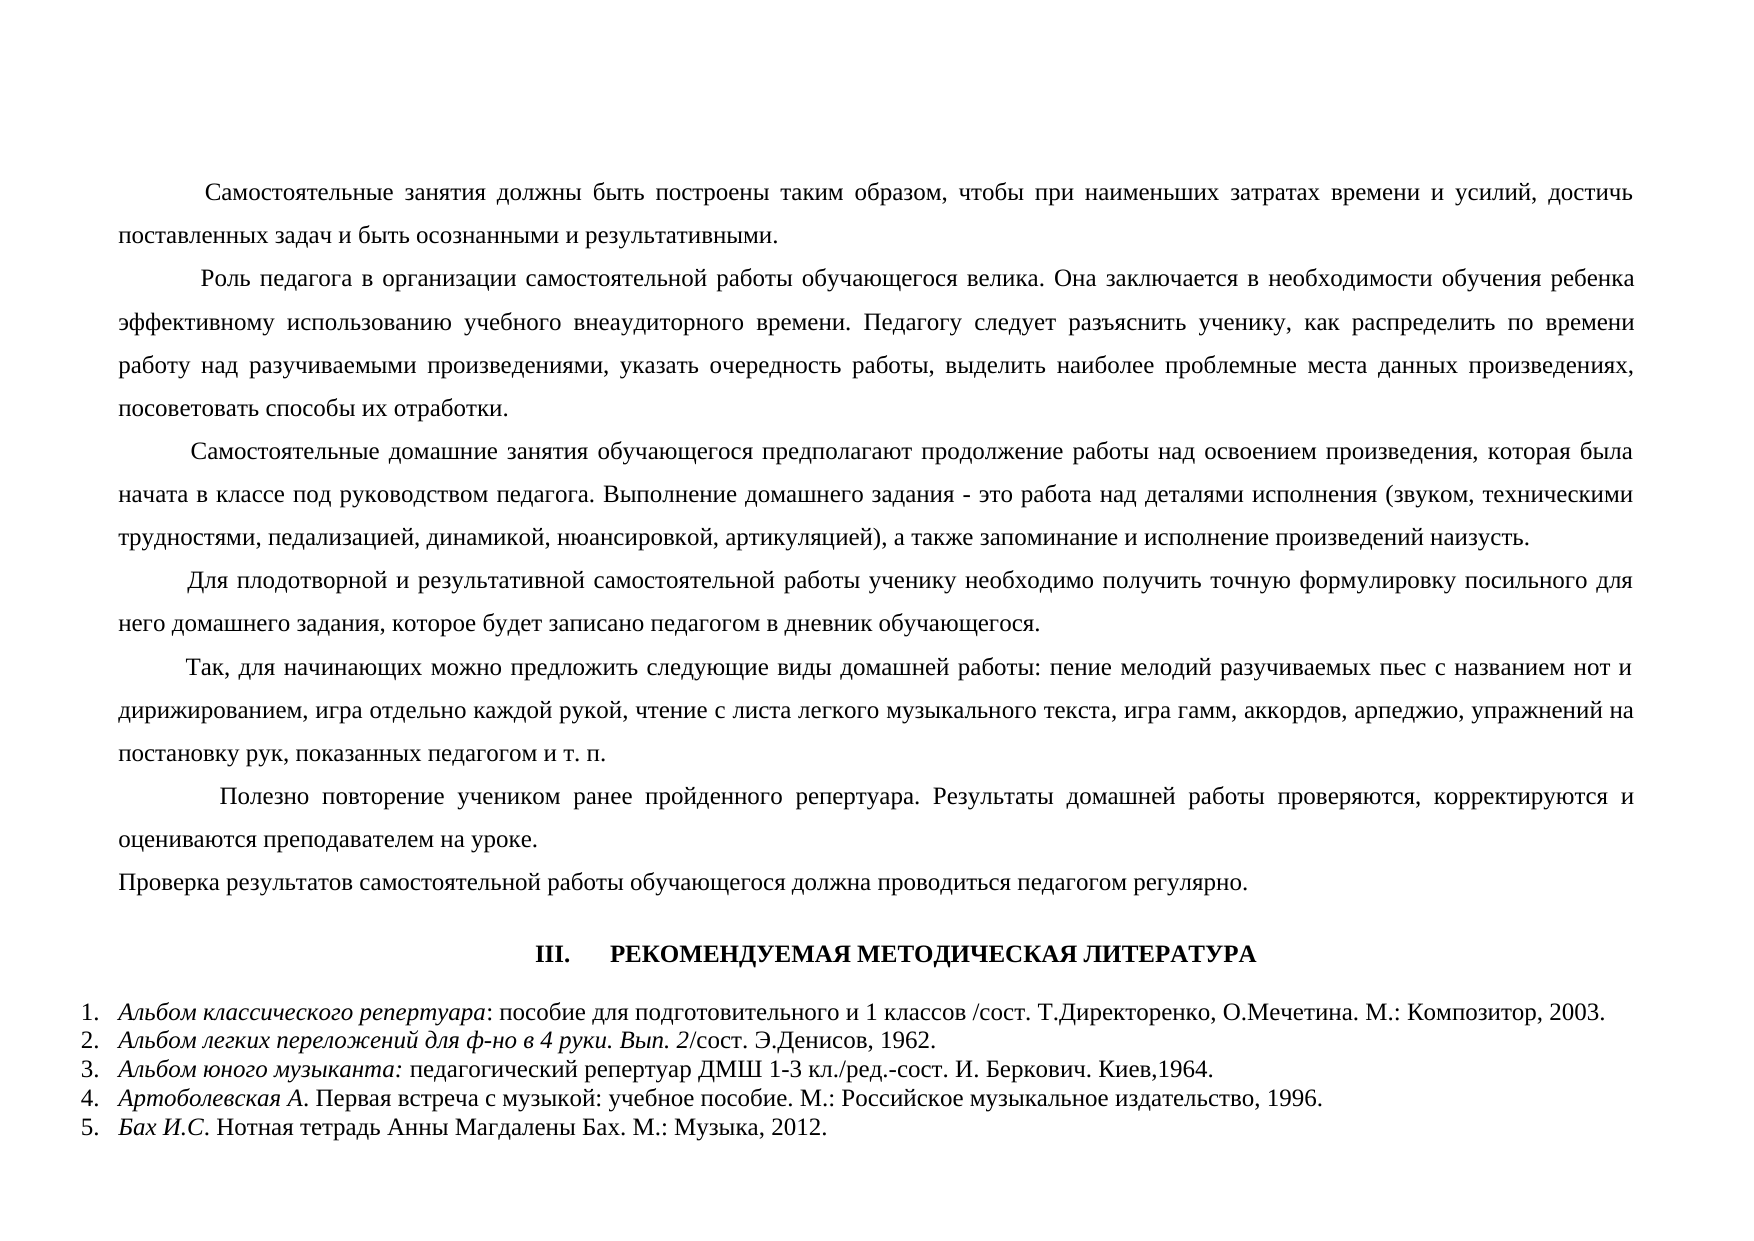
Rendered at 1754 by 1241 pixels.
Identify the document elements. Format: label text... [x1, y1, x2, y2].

list РЕКОМЕНДУЕМАЯ МЕТОДИЧЕСКАЯ ЛИТЕРАТУРА [156, 939, 1636, 968]
text Роль педагога в организации самостоятельной работы обучающегося велика. Она заключается в необходимости обучения ребенка эффективному использованию учебного внеаудиторного времени. Педагогу следует разъяснить ученику, как распределить по времени работу над разучиваемыми произведениями, указать очередность работы, выделить наиболее проблемные места данных произведениях, посоветовать способы их отработки. [118, 263, 1636, 422]
list Бах И.С. Нотная тетрадь Анны Магдалены Бах. М.: Музыка, 2012. [81, 1112, 1636, 1140]
text Полезно повторение учеником ранее пройденного репертуара. Результаты домашней работы проверяются, корректируются и оцениваются преподавателем на уроке. [118, 781, 1636, 853]
list Альбом классического репертуара: пособие для подготовительного и 1 классов /сост. Т.Директоренко, О.Мечетина. М.: Композитор, 2003. [81, 997, 1636, 1025]
list Альбом легких переложений для ф-но в 4 руки. Вып. 2/сост. Э.Денисов, 1962. [81, 1025, 1636, 1054]
text Проверка результатов самостоятельной работы обучающегося должна проводиться педагогом регулярно. [118, 867, 1636, 896]
text Так, для начинающих можно предложить следующие виды домашней работы: пение мелодий разучиваемых пьес с названием нот и дирижированием, игра отдельно каждой рукой, чтение с листа легкого музыкального текста, игра гамм, аккордов, арпеджио, упражнений на постановку рук, показанных педагогом и т. п. [118, 652, 1636, 767]
text Для плодотворной и результативной самостоятельной работы ученику необходимо получить точную формулировку посильного для него домашнего задания, которое будет записано педагогом в дневник обучающегося. [118, 565, 1636, 637]
list Альбом юного музыканта: педагогический репертуар ДМШ 1-3 кл./ред.-сост. И. Беркович. Киев,1964. [81, 1054, 1636, 1083]
text Самостоятельные занятия должны быть построены таким образом, чтобы при наименьших затратах времени и усилий, достичь поставленных задач и быть осознанными и результативными. [118, 177, 1636, 249]
list Артоболевская А. Первая встреча с музыкой: учебное пособие. М.: Российское музыкальное издательство, 1996. [81, 1083, 1636, 1112]
text Самостоятельные домашние занятия обучающегося предполагают продолжение работы над освоением произведения, которая была начата в классе под руководством педагога. Выполнение домашнего задания - это работа над деталями исполнения (звуком, техническими трудностями, педализацией, динамикой, нюансировкой, артикуляцией), а также запоминание и исполнение произведений наизусть. [118, 436, 1636, 551]
